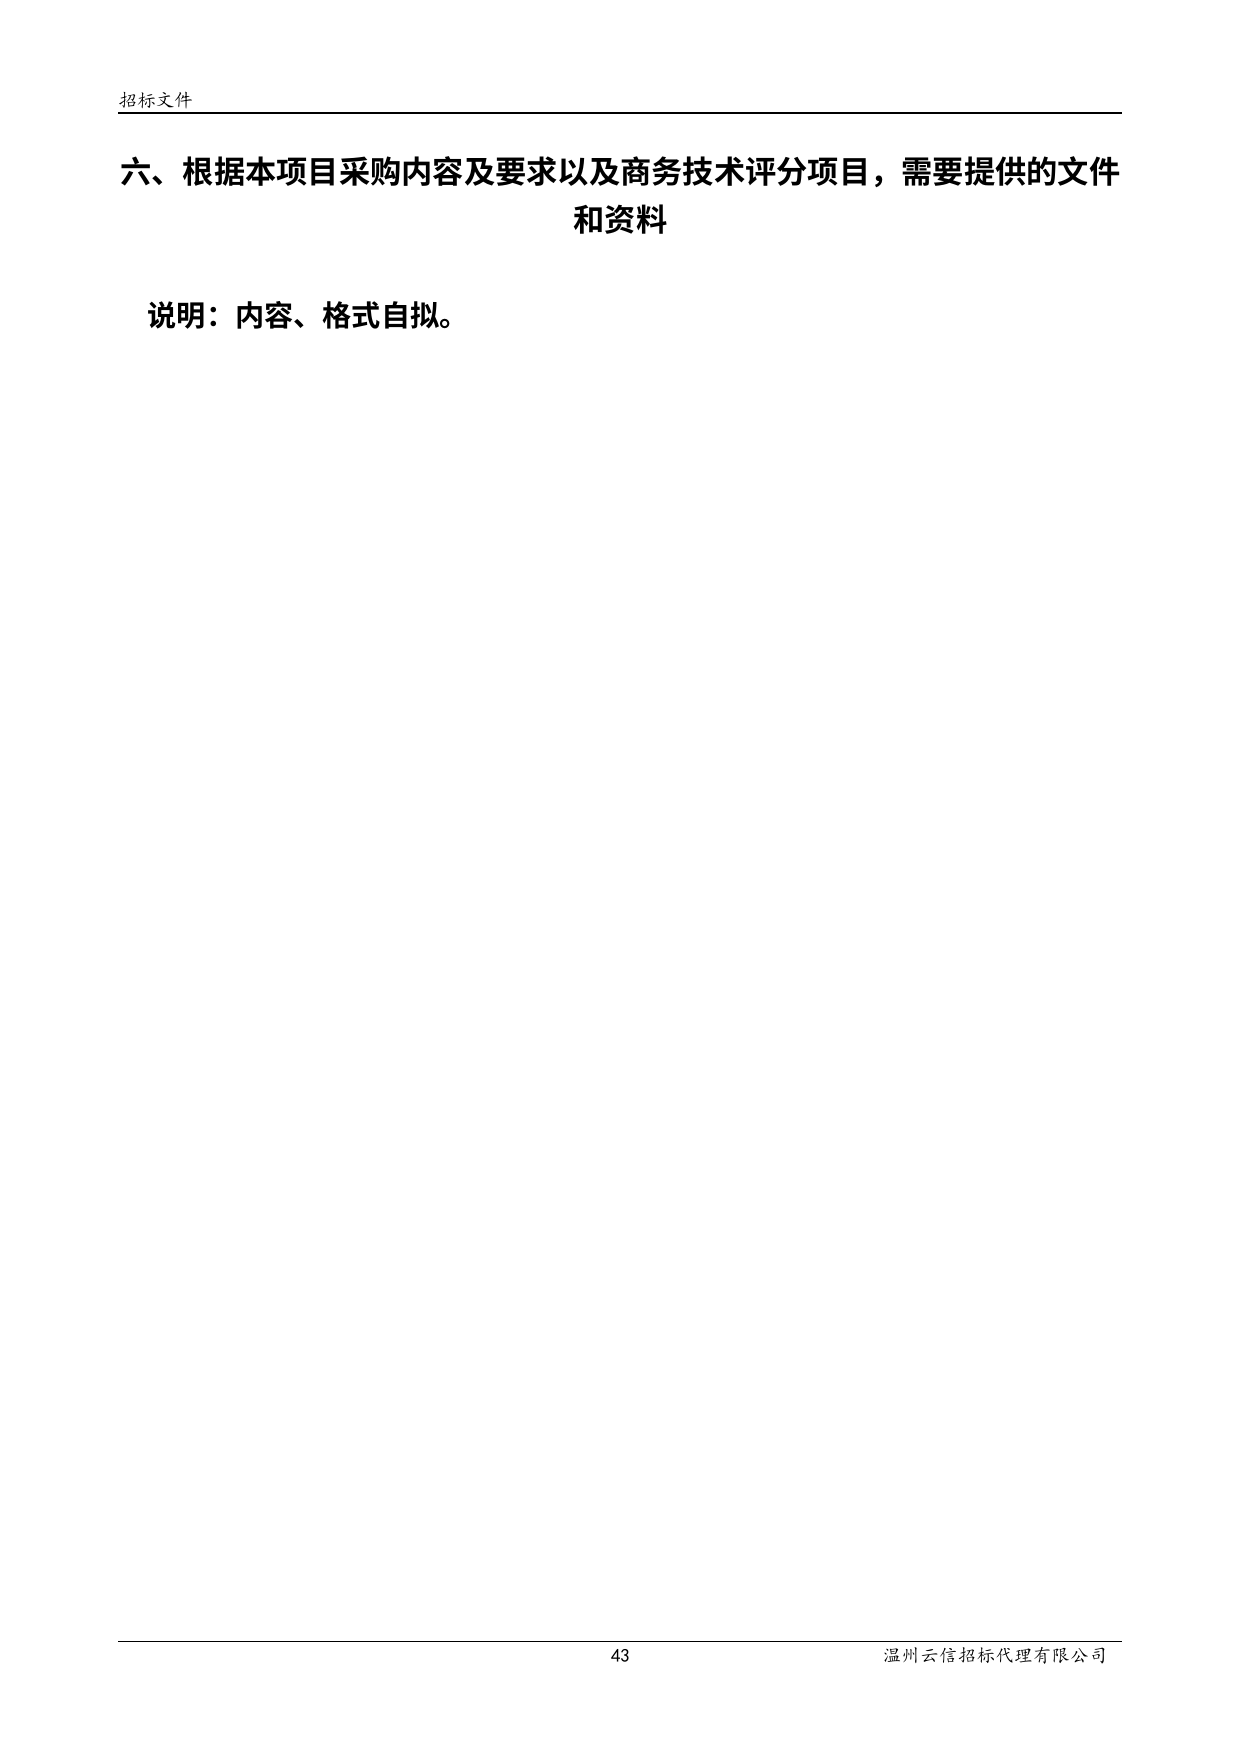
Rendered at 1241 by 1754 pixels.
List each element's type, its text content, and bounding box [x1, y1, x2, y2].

text 说明：内容、格式自拟。 [118, 288, 1122, 336]
text 六、根据本项目采购内容及要求以及商务技术评分项目，需要提供的文件和资料 [118, 145, 1122, 241]
